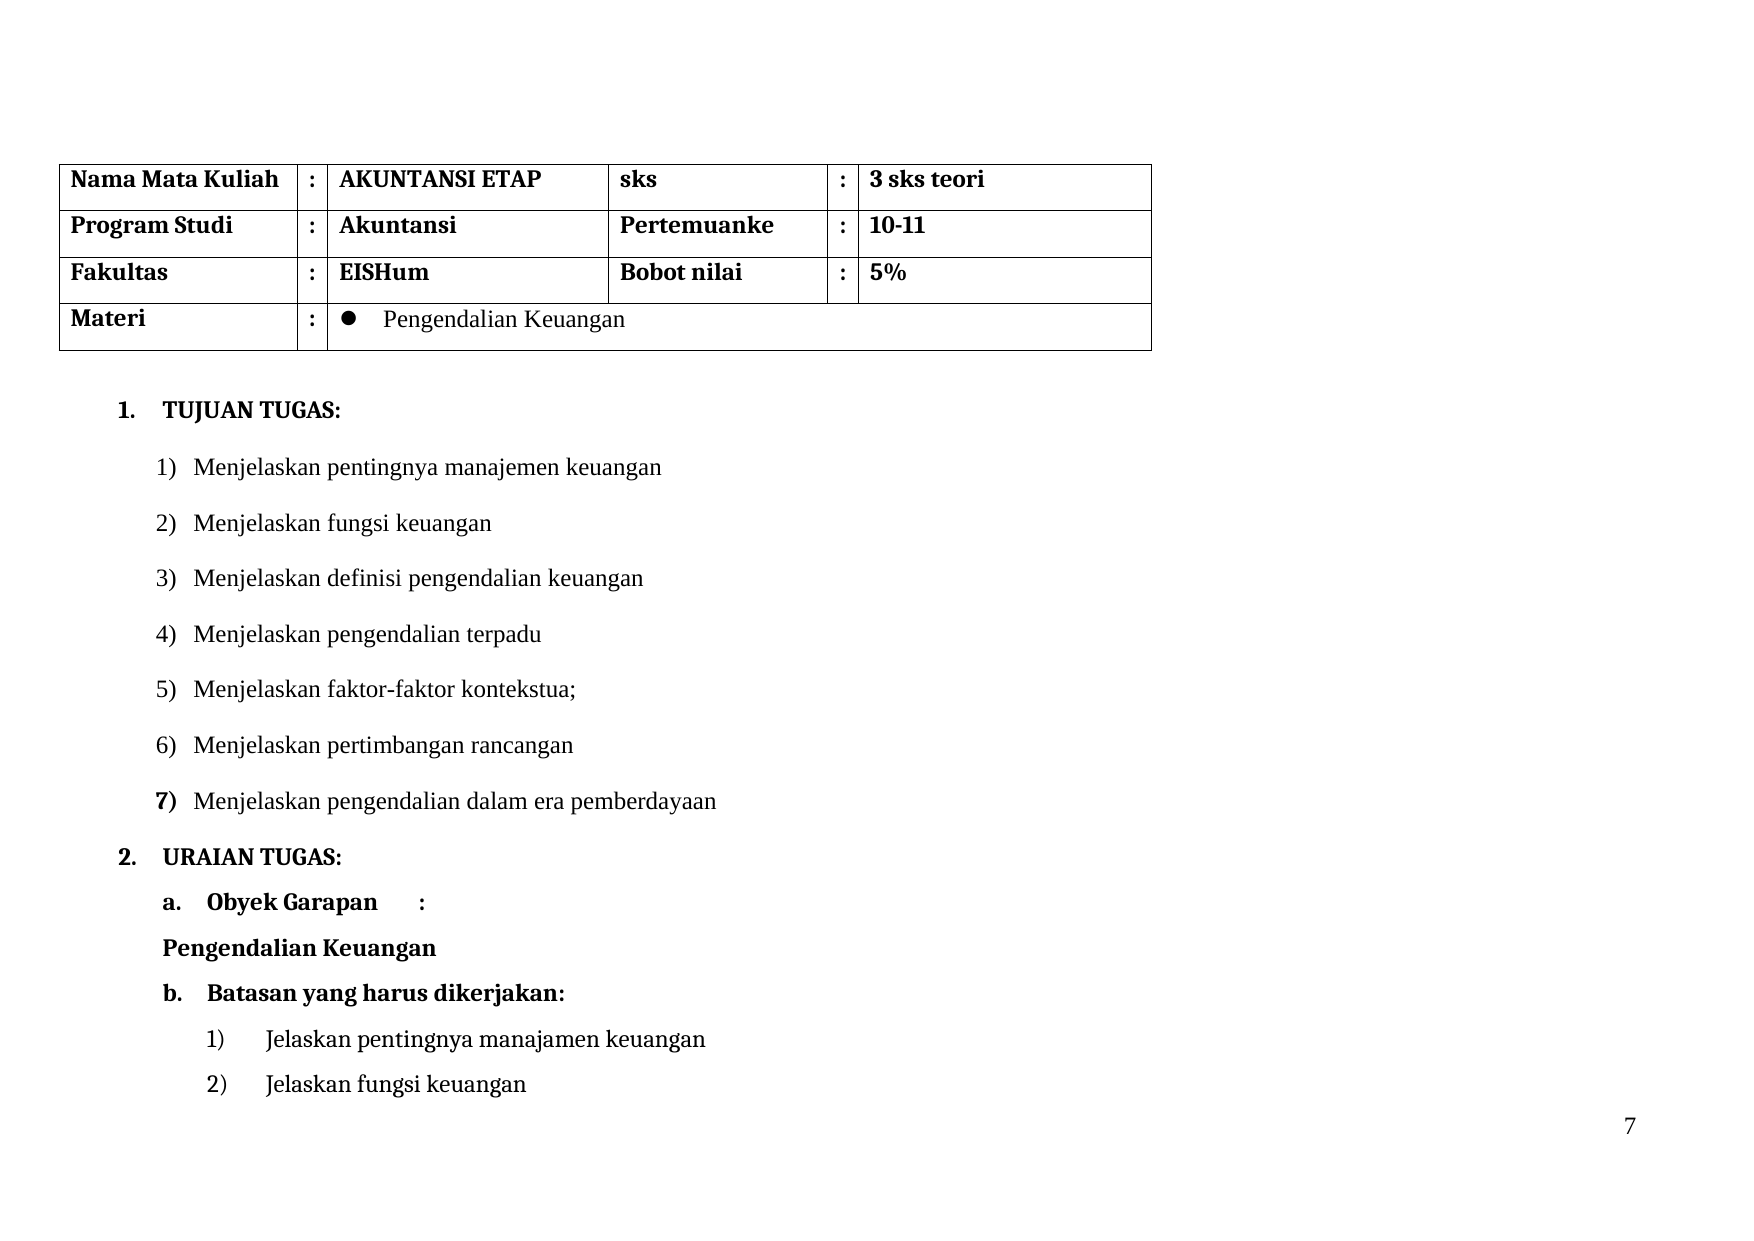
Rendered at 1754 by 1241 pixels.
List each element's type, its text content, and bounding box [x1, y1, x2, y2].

list Menjelaskan definisi pengendalian keuangan [156, 563, 1636, 592]
table_cell Pertemuanke [609, 211, 827, 257]
list Menjelaskan faktor-faktor kontekstua; [156, 674, 1636, 703]
table_header : [828, 165, 858, 210]
table_header Nama Mata Kuliah [60, 165, 297, 210]
table_header : [298, 165, 327, 210]
list Menjelaskan pengendalian dalam era pemberdayaan [156, 786, 1636, 815]
table_cell : [298, 211, 327, 257]
table_header AKUNTANSI ETAP [328, 165, 608, 210]
list Obyek Garapan : [162, 888, 1636, 917]
table_cell Akuntansi [328, 211, 608, 257]
table_cell Pengendalian Keuangan [328, 304, 1151, 350]
table_cell EISHum [328, 258, 608, 303]
list TUJUAN TUGAS: [118, 396, 1636, 425]
list Menjelaskan pentingnya manajemen keuangan [156, 452, 1636, 481]
text Pengendalian Keuangan [162, 934, 1636, 962]
list Menjelaskan fungsi keuangan [156, 508, 1636, 536]
table_cell Fakultas [60, 258, 297, 303]
list URAIAN TUGAS: [118, 843, 1636, 871]
table_cell 5% [859, 258, 1151, 303]
table_cell : [828, 258, 858, 303]
list Batasan yang harus dikerjakan: [162, 979, 1636, 1008]
table_cell : [828, 211, 858, 257]
table_cell : [298, 258, 327, 303]
table_cell 10-11 [859, 211, 1151, 257]
table_cell Bobot nilai [609, 258, 827, 303]
list Menjelaskan pengendalian terpadu [156, 619, 1636, 648]
table_cell : [298, 304, 327, 350]
list Menjelaskan pertimbangan rancangan [156, 730, 1636, 759]
list Jelaskan fungsi keuangan [207, 1070, 1636, 1099]
list Jelaskan pentingnya manajamen keuangan [207, 1025, 1636, 1053]
table_cell Program Studi [60, 211, 297, 257]
table_header sks [609, 165, 827, 210]
table_cell Materi [60, 304, 297, 350]
table_header 3 sks teori [859, 165, 1151, 210]
